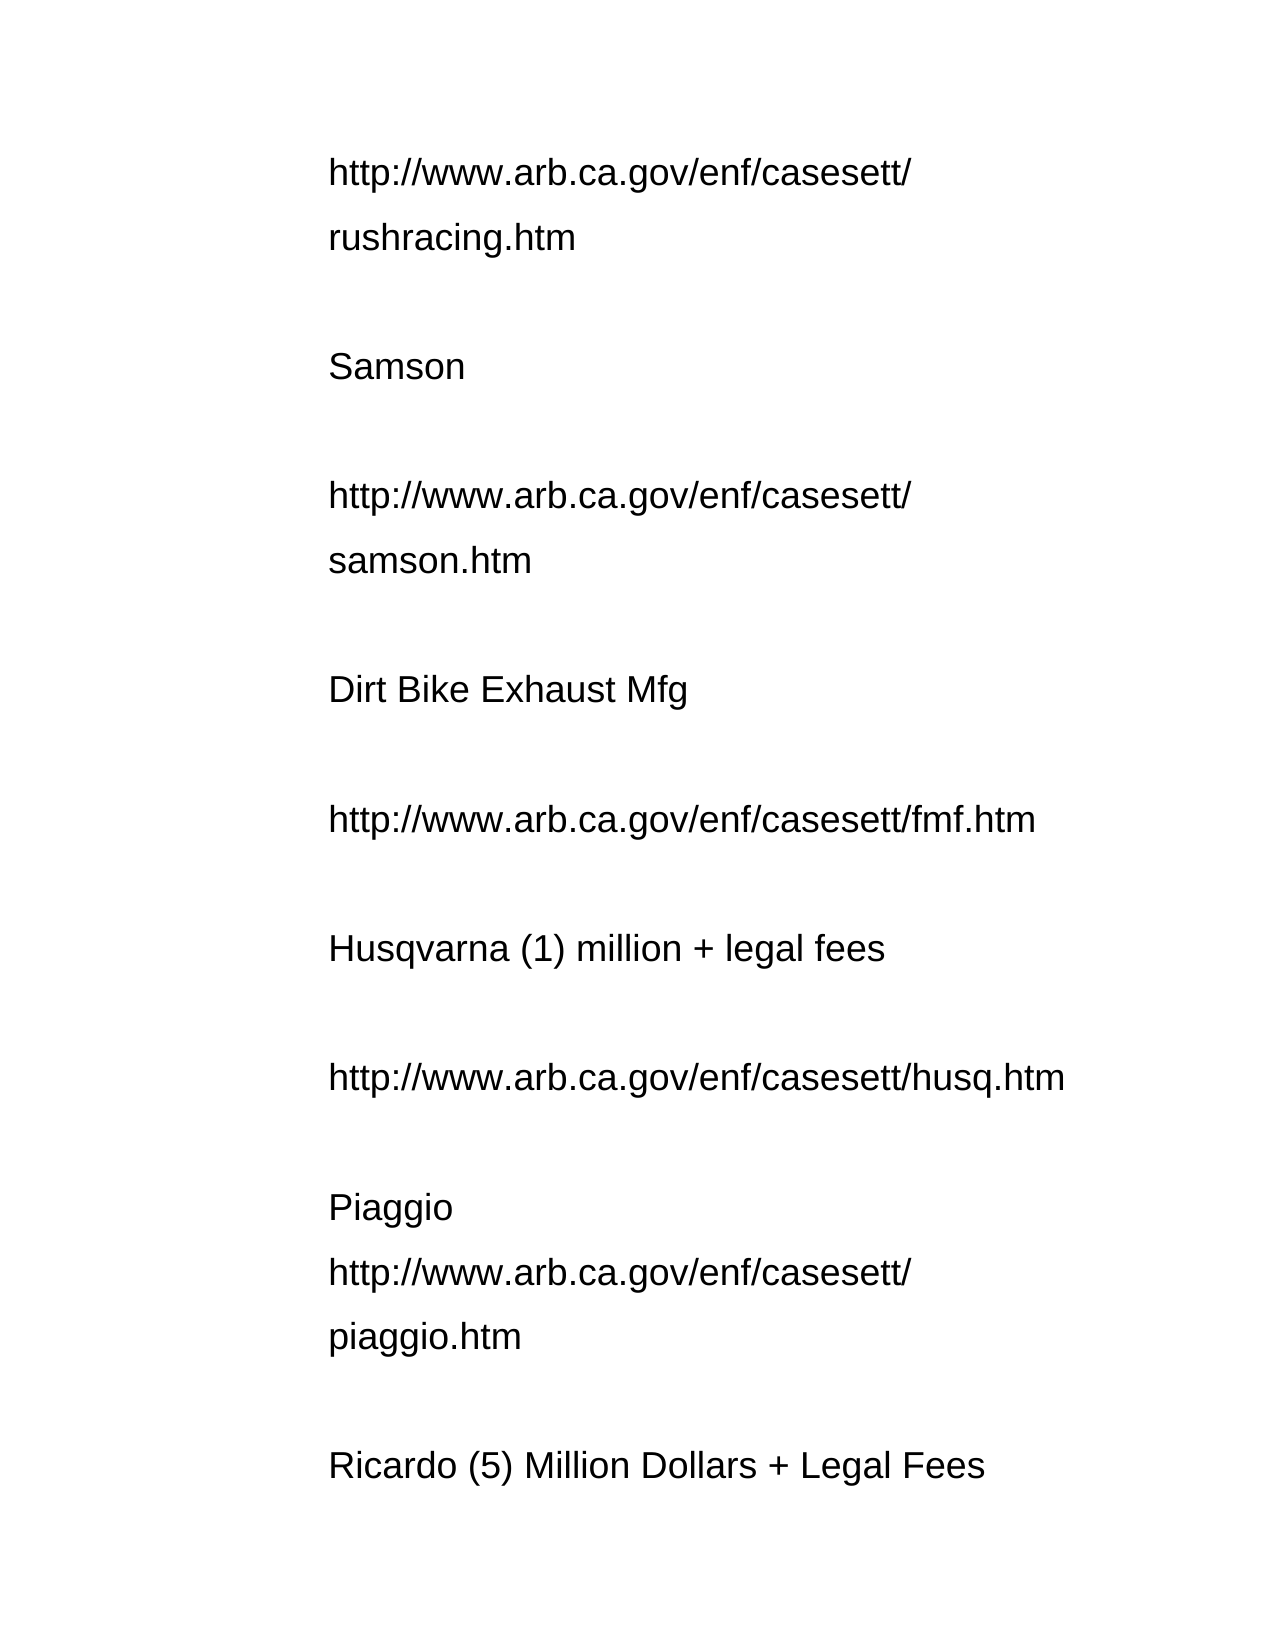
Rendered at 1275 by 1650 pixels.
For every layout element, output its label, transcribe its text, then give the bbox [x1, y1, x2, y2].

text Husqvarna (1) million + legal fees [328, 926, 1087, 969]
text http://www.arb.ca.gov/enf/casesett/piaggio.htm [328, 1250, 1087, 1357]
text http://www.arb.ca.gov/enf/casesett/rushracing.htm [328, 150, 1087, 258]
text http://www.arb.ca.gov/enf/casesett/husq.htm [328, 1056, 1087, 1099]
text Ricardo (5) Million Dollars + Legal Fees [328, 1444, 1087, 1487]
text Samson [328, 344, 1087, 387]
text http://www.arb.ca.gov/enf/casesett/fmf.htm [328, 797, 1087, 840]
text Piaggio [328, 1185, 1087, 1228]
text Dirt Bike Exhaust Mfg [328, 667, 1087, 711]
text http://www.arb.ca.gov/enf/casesett/samson.htm [328, 473, 1087, 581]
